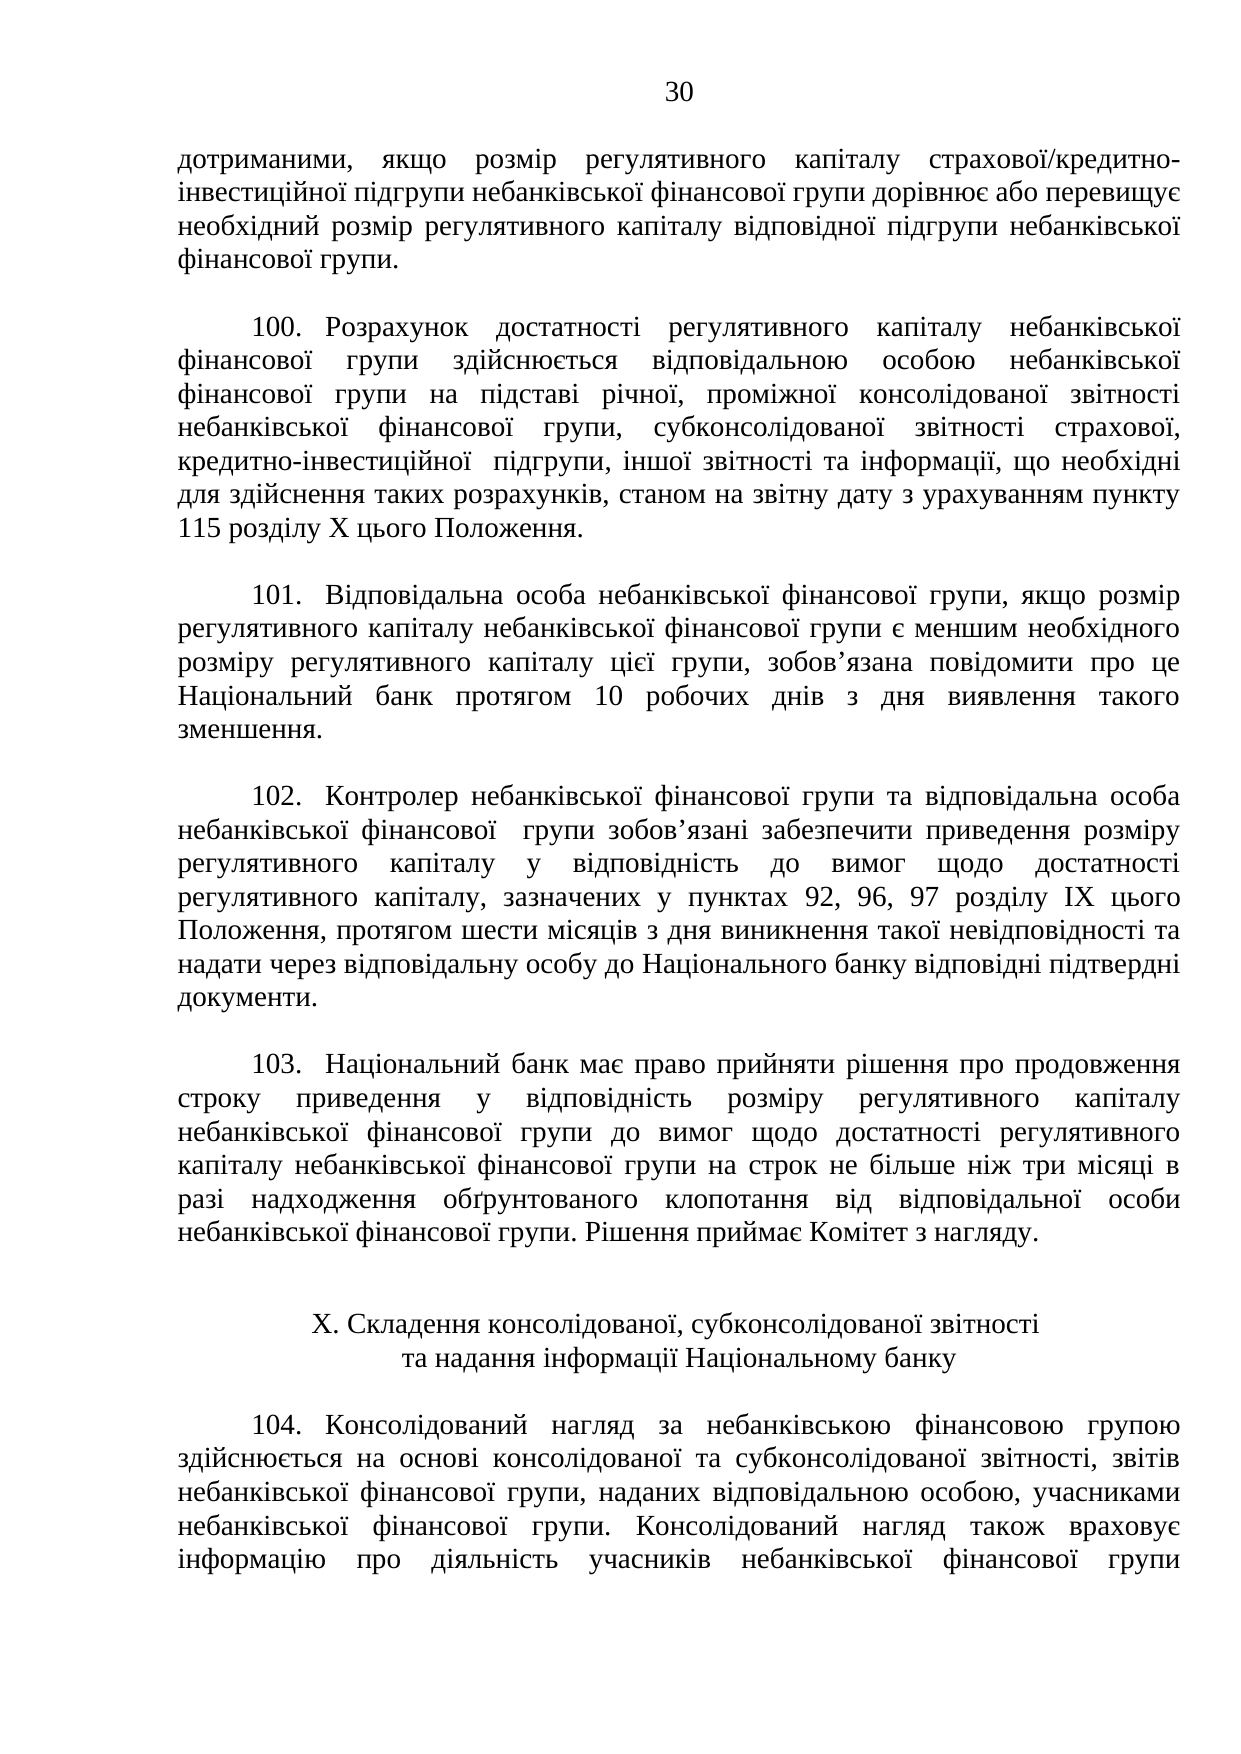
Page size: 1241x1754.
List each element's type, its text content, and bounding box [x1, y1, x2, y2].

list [177, 1407, 1181, 1575]
list Розрахунок достатності регулятивного капіталу небанківської фінансової групи здійснюється відповідальною особою небанківської фінансової групи на підставі річної, проміжної консолідованої звітності небанківської фінансової групи, субконсолідованої звітності страхової, кредитно-інвестиційної підгрупи, іншої звітності та інформації, що необхідні для здійснення таких розрахунків, станом на звітну дату з урахуванням пункту 115 розділу X цього Положення. [177, 309, 1181, 543]
list Відповідальна особа небанківської фінансової групи, якщо розмір регулятивного капіталу небанківської фінансової групи є меншим необхідного розміру регулятивного капіталу цієї групи, зобов’язана повідомити про це Національний банк протягом 10 робочих днів з дня виявлення такого зменшення. [177, 577, 1181, 745]
subtitle Х. Складення консолідованої, субконсолідованої звітності та надання інформації Національному банку [177, 1306, 1181, 1373]
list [177, 141, 1181, 275]
list Національний банк має право прийняти рішення про продовження строку приведення у відповідність розміру регулятивного капіталу небанківської фінансової групи до вимог щодо достатності регулятивного капіталу небанківської фінансової групи на строк не більше ніж три місяці в разі надходження обґрунтованого клопотання від відповідальної особи небанківської фінансової групи. Рішення приймає Комітет з нагляду. [177, 1047, 1181, 1248]
list Контролер небанківської фінансової групи та відповідальна особа небанківської фінансової групи зобов’язані забезпечити приведення розміру регулятивного капіталу у відповідність до вимог щодо достатності регулятивного капіталу, зазначених у пунктах 92, 96, 97 розділу ІХ цього Положення, протягом шести місяців з дня виникнення такої невідповідності та надати через відповідальну особу до Національного банку відповідні підтвердні документи. [177, 778, 1181, 1013]
